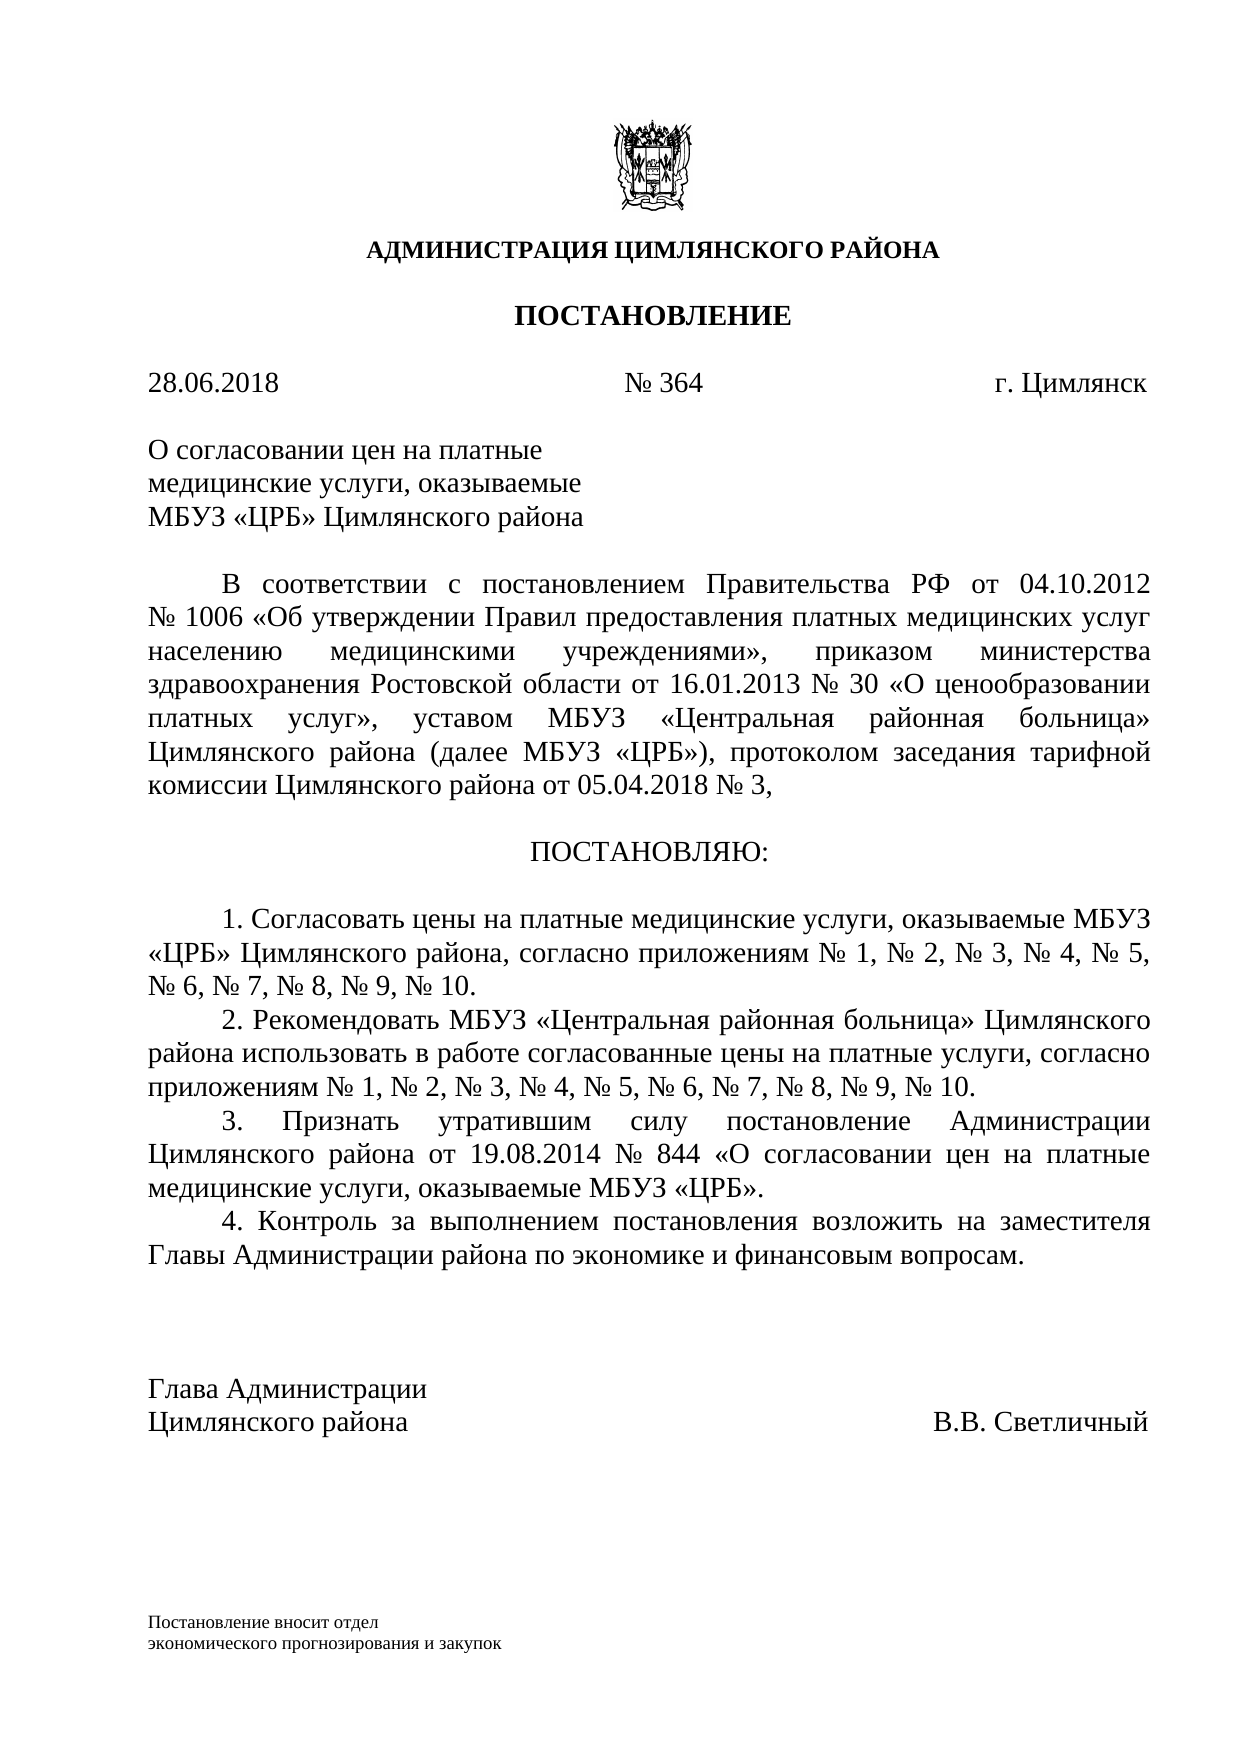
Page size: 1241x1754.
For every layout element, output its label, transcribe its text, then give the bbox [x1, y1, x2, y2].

text Постановление вносит отдел [148, 1611, 1152, 1632]
text ПОСТАНОВЛЯЮ: [148, 834, 1152, 868]
text Цимлянского района В.В. Светличный [148, 1404, 1152, 1438]
text 1. Согласовать цены на платные медицинские услуги, оказываемые МБУЗ «ЦРБ» Цимлянского района, согласно приложениям № 1, № 2, № 3, № 4, № 5, № 6, № 7, № 8, № 9, № 10. [148, 901, 1152, 1002]
text 2. Рекомендовать МБУЗ «Центральная районная больница» Цимлянского района использовать в работе согласованные цены на платные услуги, согласно приложениям № 1, № 2, № 3, № 4, № 5, № 6, № 7, № 8, № 9, № 10. [148, 1002, 1152, 1103]
text В соответствии с постановлением Правительства РФ от 04.10.2012 № 1006 «Об утверждении Правил предоставления платных медицинских услуг населению медицинскими учреждениями», приказом министерства здравоохранения Ростовской области от 16.01.2013 № 30 «О ценообразовании платных услуг», уставом МБУЗ «Центральная районная больница» Цимлянского района (далее МБУЗ «ЦРБ»), протоколом заседания тарифной комиссии Цимлянского района от 05.04.2018 № 3, [148, 566, 1152, 801]
text администрациЯ Цимлянского района [91, 235, 1214, 264]
text О согласовании цен на платные [148, 432, 1152, 465]
text медицинские услуги, оказываемые [148, 465, 1152, 499]
text 28.06.2018 № 364 г. Цимлянск [148, 365, 1152, 398]
text экономического прогнозирования и закупок [148, 1632, 1152, 1654]
text 3. Признать утратившим силу постановление Администрации Цимлянского района от 19.08.2014 № 844 «О согласовании цен на платные медицинские услуги, оказываемые МБУЗ «ЦРБ». [148, 1103, 1152, 1203]
picture [613, 118, 693, 212]
text МБУЗ «ЦРБ» Цимлянского района [148, 499, 1152, 532]
text 4. Контроль за выполнением постановления возложить на заместителя Главы Администрации района по экономике и финансовым вопросам. [148, 1203, 1152, 1270]
text ПОСТАНОВЛЕНИЕ [91, 298, 1214, 331]
text Глава Администрации [148, 1371, 1152, 1404]
